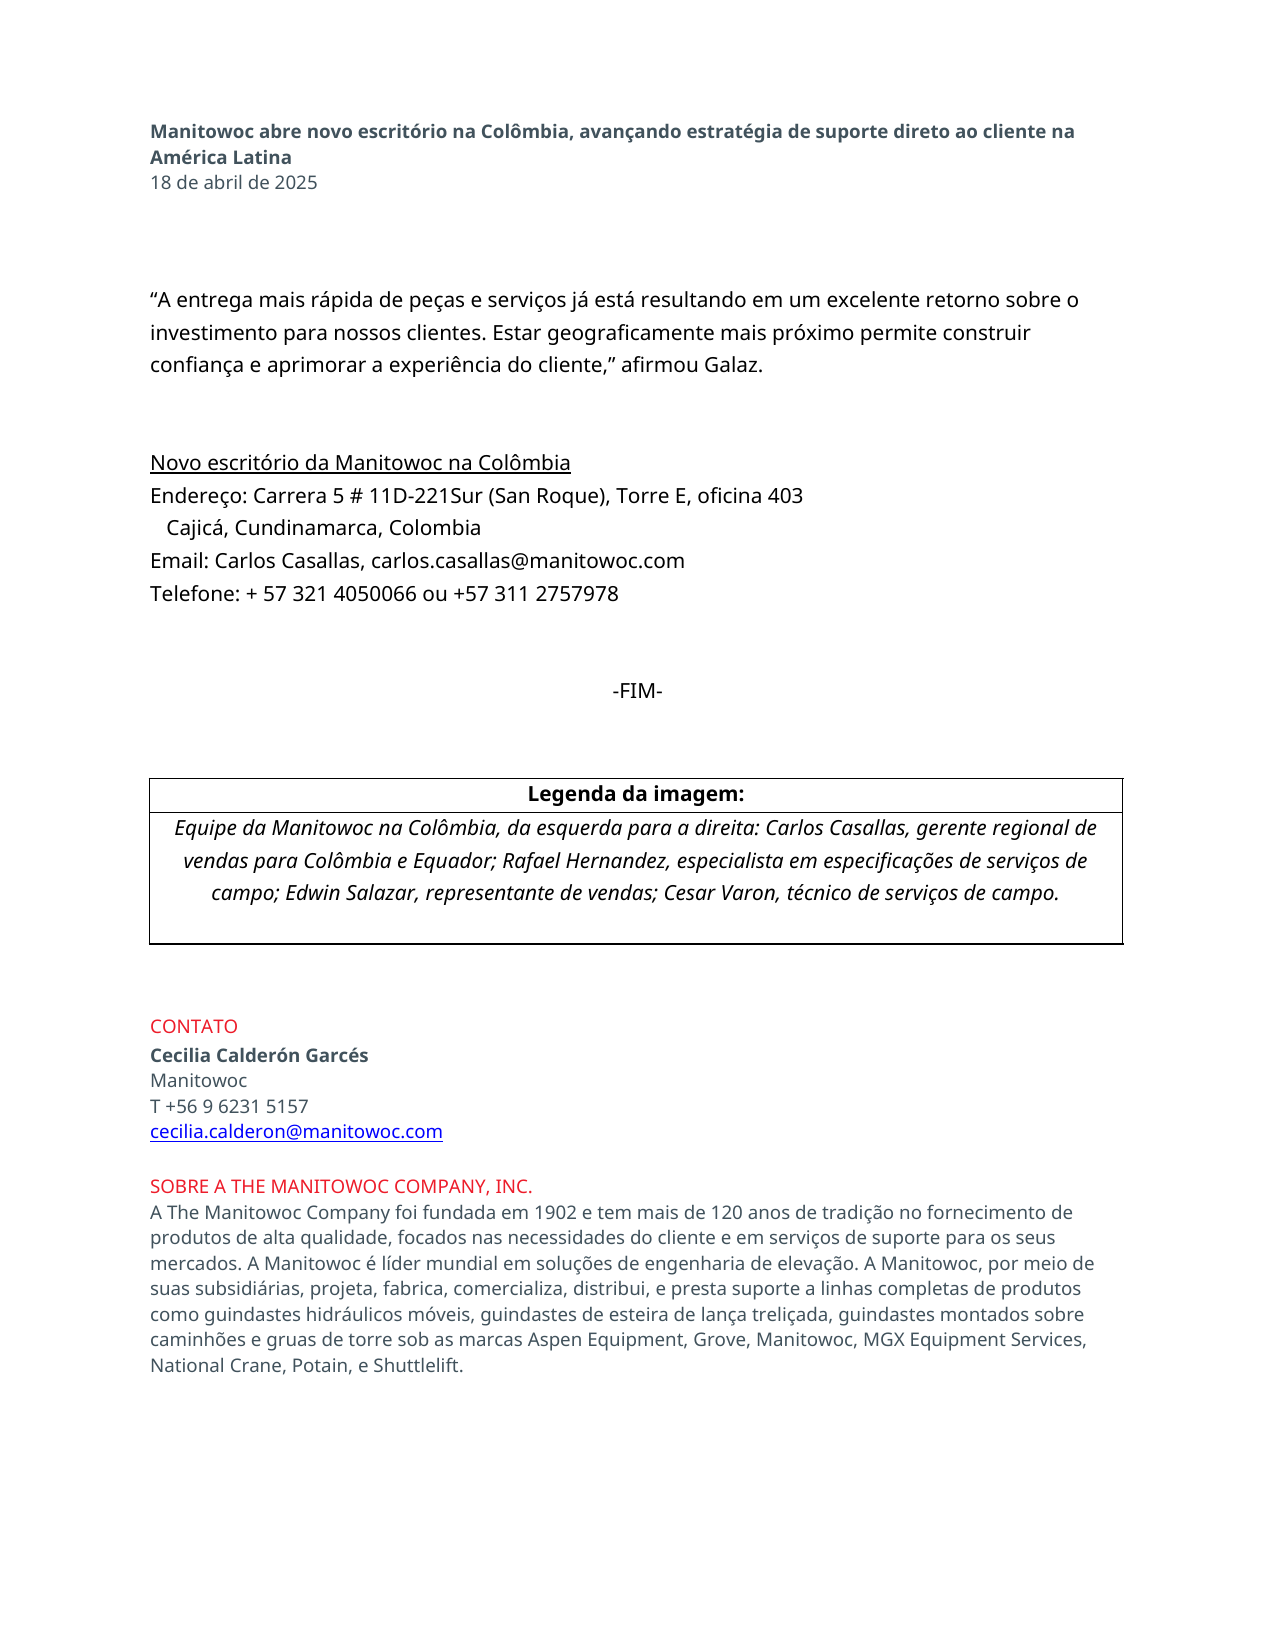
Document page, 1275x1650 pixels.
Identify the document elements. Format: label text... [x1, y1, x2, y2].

text “A entrega mais rápida de peças e serviços já está resultando em um excelente retorno sobre o investimento para nossos clientes. Estar geograficamente mais próximo permite construir confiança e aprimorar a experiência do cliente,” afirmou Galaz. [150, 285, 1125, 379]
text Novo escritório da Manitowoc na Colômbia Endereço: Carrera 5 # 11D-221Sur (San Roque), Torre E, oficina 403 [150, 448, 1125, 509]
text Email: Carlos Casallas, carlos.casallas@manitowoc.com [150, 546, 1125, 574]
table_cell Equipe da Manitowoc na Colômbia, da esquerda para a direita: Carlos Casallas, gerente regional de vendas para Colômbia e Equador; Rafael Hernandez, especialista em especificações de serviços de campo; Edwin Salazar, representante de vendas; Cesar Varon, técnico de serviços de campo. [150, 813, 1122, 943]
text cecilia.calderon@manitowoc.com [150, 1119, 1125, 1144]
table_header Legenda da imagem: [150, 779, 1122, 812]
text T +56 9 6231 5157 [150, 1093, 1125, 1119]
text CONTATO [150, 1013, 1125, 1038]
text Telefone: + 57 321 4050066 ou +57 311 2757978 [150, 579, 1125, 607]
text -FIM- [150, 676, 1125, 705]
text Cajicá, Cundinamarca, Colombia [150, 513, 1125, 542]
text Manitowoc [150, 1068, 1125, 1093]
text SOBRE A THE MANITOWOC COMPANY, INC. A The Manitowoc Company foi fundada em 1902 e tem mais de 120 anos de tradição no fornecimento de produtos de alta qualidade, focados nas necessidades do cliente e em serviços de suporte para os seus mercados. A Manitowoc é líder mundial em soluções de engenharia de elevação. A Manitowoc, por meio de suas subsidiárias, projeta, fabrica, comercializa, distribui, e presta suporte a linhas completas de produtos como guindastes hidráulicos móveis, guindastes de esteira de lança treliçada, guindastes montados sobre caminhões e gruas de torre sob as marcas Aspen Equipment, Grove, Manitowoc, MGX Equipment Services, National Crane, Potain, e Shuttlelift. [150, 1173, 1125, 1378]
text Cecilia Calderón Garcés [150, 1042, 1125, 1068]
